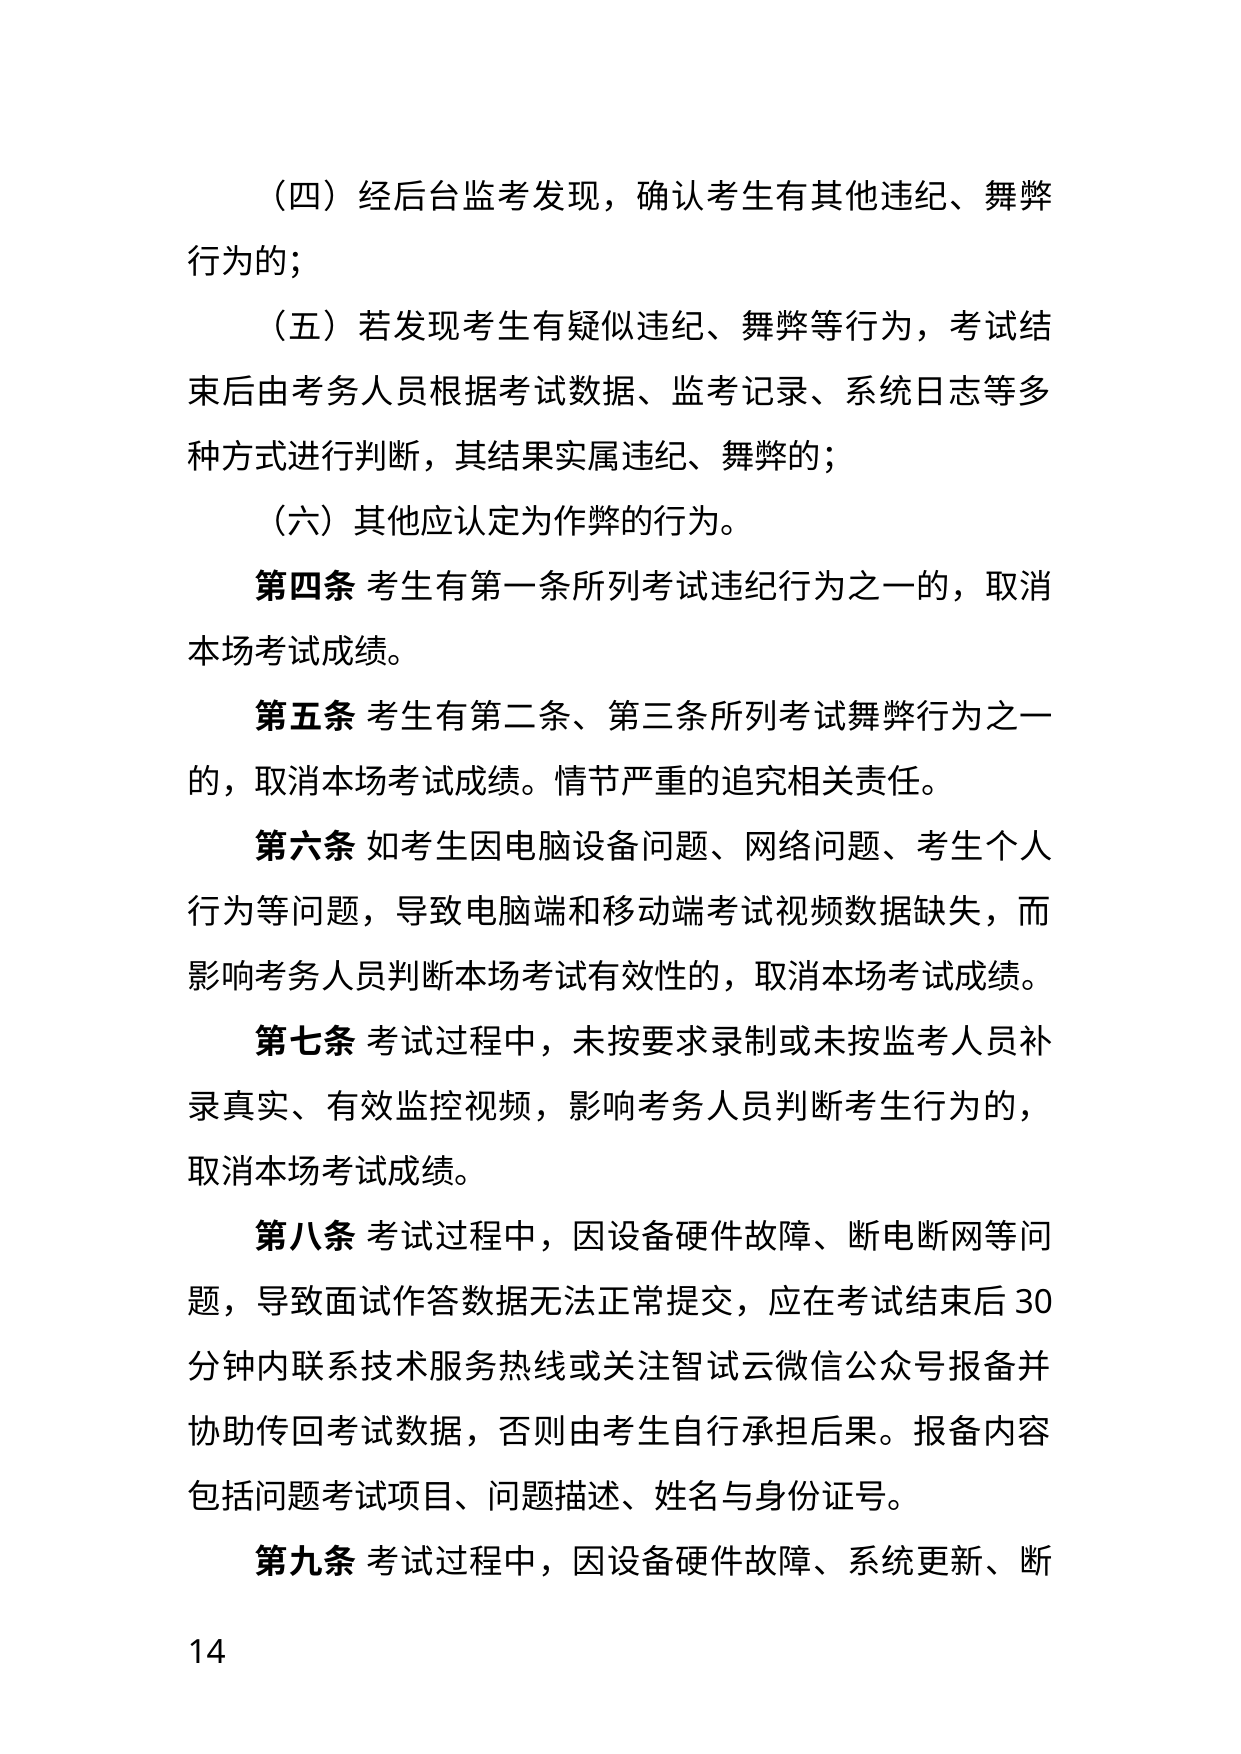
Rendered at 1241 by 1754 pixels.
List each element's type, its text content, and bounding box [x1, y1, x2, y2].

text （四）经后台监考发现，确认考生有其他违纪、舞弊行为的； [187, 162, 1053, 292]
text 第四条 考生有第一条所列考试违纪行为之一的，取消本场考试成绩。 [187, 552, 1053, 682]
text 第八条 考试过程中，因设备硬件故障、断电断网等问题，导致面试作答数据无法正常提交，应在考试结束后30分钟内联系技术服务热线或关注智试云微信公众号报备并协助传回考试数据，否则由考生自行承担后果。报备内容包括问题考试项目、问题描述、姓名与身份证号。 [187, 1202, 1053, 1527]
text 第五条 考生有第二条、第三条所列考试舞弊行为之一的，取消本场考试成绩。情节严重的追究相关责任。 [187, 682, 1053, 812]
text 第七条 考试过程中，未按要求录制或未按监考人员补录真实、有效监控视频，影响考务人员判断考生行为的，取消本场考试成绩。 [187, 1007, 1053, 1202]
text （五）若发现考生有疑似违纪、舞弊等行为，考试结束后由考务人员根据考试数据、监考记录、系统日志等多种方式进行判断，其结果实属违纪、舞弊的； [187, 292, 1053, 487]
text 第六条 如考生因电脑设备问题、网络问题、考生个人行为等问题，导致电脑端和移动端考试视频数据缺失，而影响考务人员判断本场考试有效性的，取消本场考试成绩。 [187, 812, 1053, 1007]
text （六）其他应认定为作弊的行为。 [187, 487, 1053, 552]
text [187, 1527, 1053, 1592]
